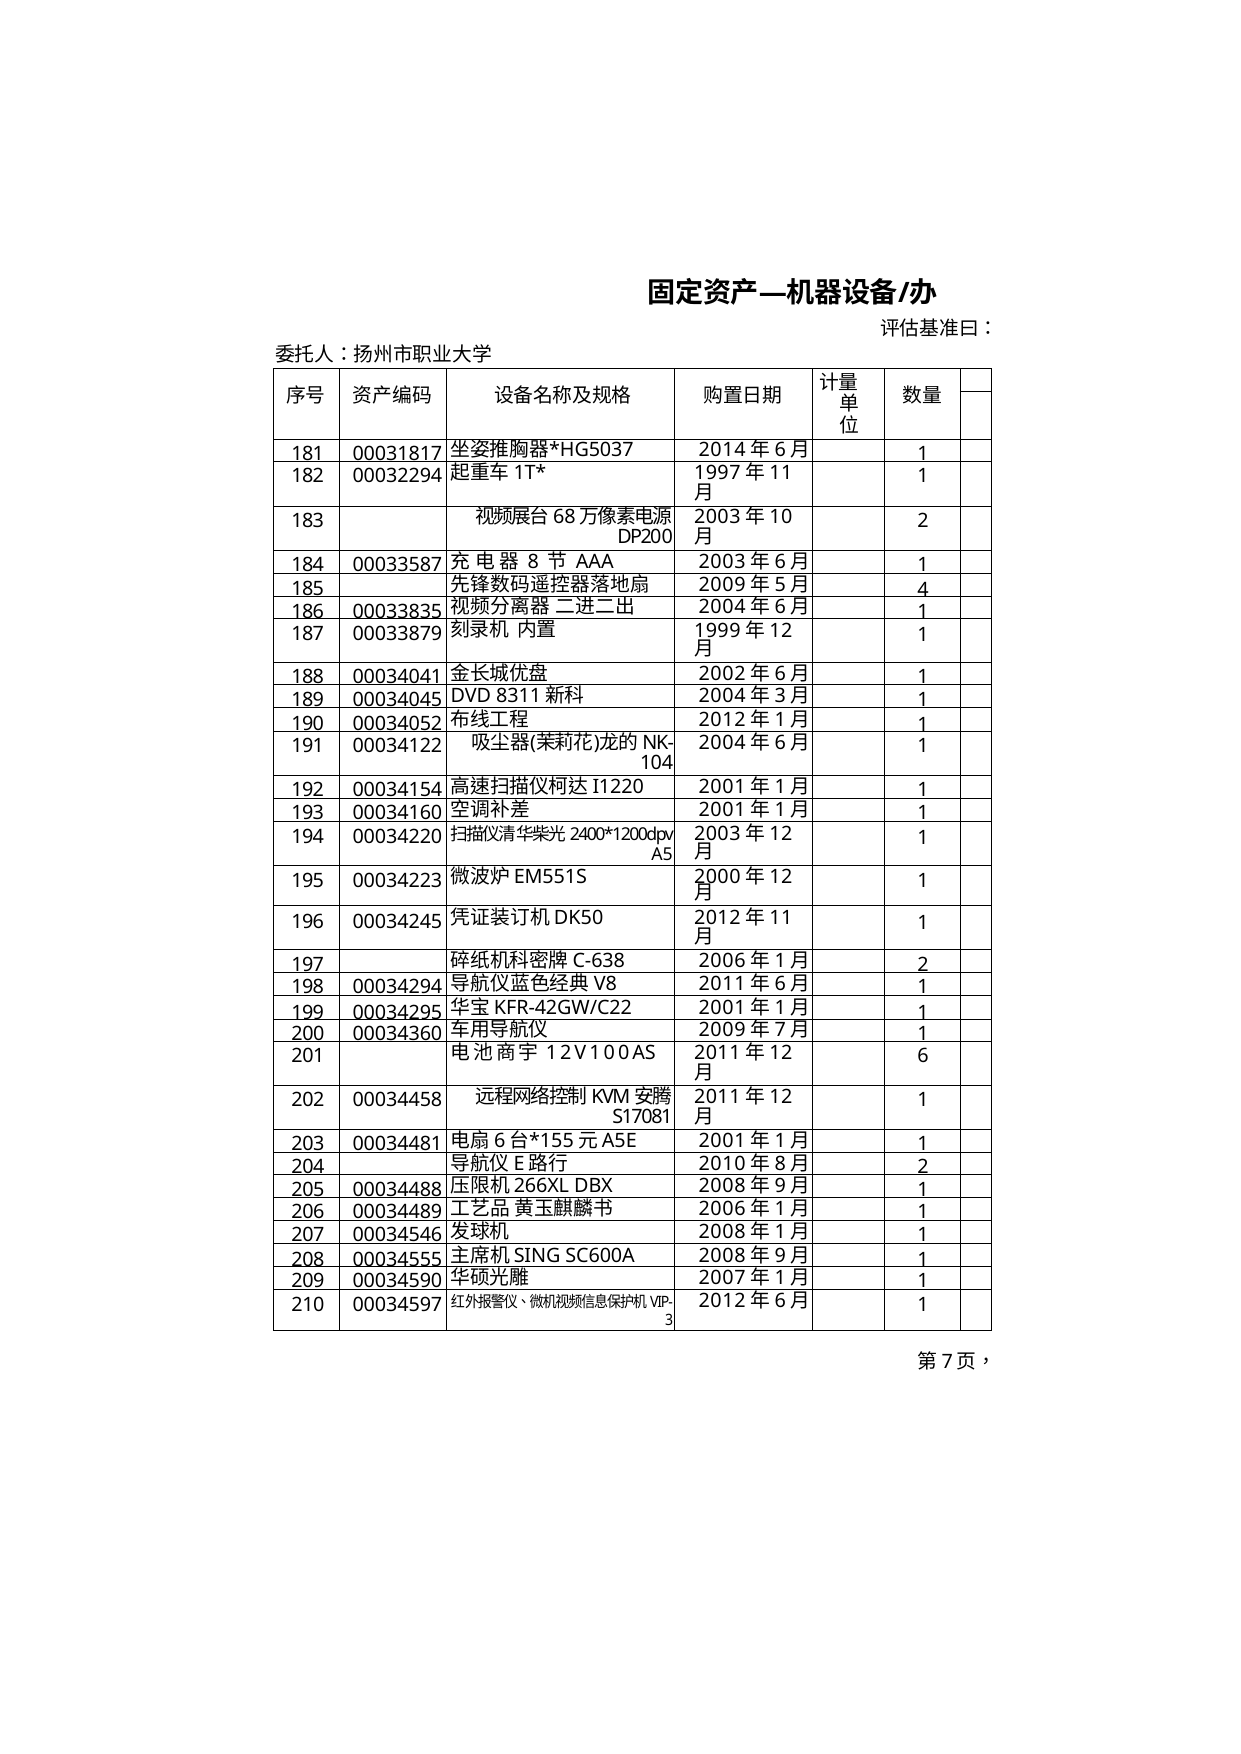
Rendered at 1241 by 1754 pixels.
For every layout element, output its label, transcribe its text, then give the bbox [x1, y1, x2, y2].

table_cell 1 [885, 1244, 960, 1266]
table_cell 00034223 [340, 866, 446, 905]
table_cell 视频分离器 二进二出 [447, 597, 674, 618]
table_cell 华宝KFR-42GW/C22 [447, 996, 674, 1018]
table_cell 1 [885, 551, 960, 572]
table_cell 1 [885, 866, 960, 905]
table_cell 190 [274, 708, 339, 731]
table_cell 凭证装订机DK50 [447, 906, 674, 949]
table_cell [340, 507, 446, 550]
table_cell 2003年6月 [675, 551, 812, 572]
table_cell 191 [274, 732, 339, 775]
table_cell 2011年12月 [675, 1042, 812, 1085]
text 委托人：扬州市职业大学 [275, 341, 1054, 366]
table_cell 00032294 [340, 462, 446, 506]
table_cell 2008年1月 [675, 1221, 812, 1242]
table_cell 导航仪蓝色经典V8 [447, 973, 674, 995]
table_cell 发球机 [447, 1221, 674, 1242]
table_cell DVD 8311新科 [447, 685, 674, 707]
table_cell [813, 597, 884, 618]
table_cell [961, 392, 991, 439]
table_cell 202 [274, 1086, 339, 1129]
table_cell 00034597 [340, 1290, 446, 1330]
table_cell 1 [885, 776, 960, 798]
table_header 数量 [885, 369, 960, 439]
table_cell 185 [274, 574, 339, 596]
table_cell 2 [885, 507, 960, 550]
table_cell 2003年12月 [675, 822, 812, 865]
table_cell 1 [885, 1290, 960, 1330]
table_cell 2008年9月 [675, 1244, 812, 1266]
table_cell 00033587 [340, 551, 446, 572]
table_cell 204 [274, 1153, 339, 1174]
table_cell 电扇6台*155元A5E [447, 1130, 674, 1152]
table_header 计量单 位 [813, 369, 884, 439]
table_cell 00034220 [340, 822, 446, 865]
table_cell 扫描仪清华柴光2400*1200dpv A5 [447, 822, 674, 865]
table_cell [961, 1020, 991, 1041]
table_cell 00034294 [340, 973, 446, 995]
table_cell [813, 1221, 884, 1242]
table_cell 2011年6月 [675, 973, 812, 995]
table_cell [961, 1244, 991, 1266]
table_cell [813, 950, 884, 972]
table_cell 208 [274, 1244, 339, 1266]
table_cell 高速扫描仪柯达I1220 [447, 776, 674, 798]
table_cell 00034245 [340, 906, 446, 949]
table_cell [813, 973, 884, 995]
table_cell 00034154 [340, 776, 446, 798]
table_cell 金长城优盘 [447, 663, 674, 684]
table_cell [961, 822, 991, 865]
table_cell 2006年1月 [675, 1198, 812, 1220]
table_cell 1 [885, 1221, 960, 1242]
table_cell 1997年11月 [675, 462, 812, 506]
table_cell [813, 1244, 884, 1266]
table_cell 205 [274, 1175, 339, 1197]
text 固定资产—机器设备/办 [647, 274, 1054, 309]
table_cell 工艺品 黄玉麒麟书 [447, 1198, 674, 1220]
table_cell 00033835 [340, 597, 446, 618]
table_cell 203 [274, 1130, 339, 1152]
table_cell 1 [885, 1175, 960, 1197]
table_header 序号 [274, 369, 339, 439]
table_cell 布线工程 [447, 708, 674, 731]
table_cell 186 [274, 597, 339, 618]
table_cell [961, 776, 991, 798]
table_cell 2 [885, 950, 960, 972]
table_cell [961, 685, 991, 707]
table_cell 1 [885, 685, 960, 707]
table_cell [961, 440, 991, 461]
table_cell 2004年6月 [675, 732, 812, 775]
table_cell 2006年1月 [675, 950, 812, 972]
table_cell 206 [274, 1198, 339, 1220]
table_cell 1 [885, 906, 960, 949]
table_cell 1 [885, 1086, 960, 1129]
table_cell 199 [274, 996, 339, 1018]
table_cell [961, 1153, 991, 1174]
text 评估基准曰： [880, 316, 1054, 341]
table_cell 1 [885, 440, 960, 461]
table_cell 4 [885, 574, 960, 596]
table_cell [813, 1267, 884, 1289]
table_cell [813, 776, 884, 798]
table_cell 183 [274, 507, 339, 550]
table_cell 00034052 [340, 708, 446, 731]
table_cell 184 [274, 551, 339, 572]
table_header 资产编码 [340, 369, 446, 439]
table_cell 207 [274, 1221, 339, 1242]
table_cell 空调补差 [447, 799, 674, 821]
table_cell [961, 906, 991, 949]
table_cell 209 [274, 1267, 339, 1289]
table_cell 00034555 [340, 1244, 446, 1266]
table_cell 181 [274, 440, 339, 461]
table_cell [813, 440, 884, 461]
table_cell [813, 906, 884, 949]
table_cell 00031817 [340, 440, 446, 461]
table_cell [961, 799, 991, 821]
table_cell 2008年9月 [675, 1175, 812, 1197]
table_cell 00034481 [340, 1130, 446, 1152]
table_cell [813, 551, 884, 572]
table_cell [813, 732, 884, 775]
table_cell 起重车1T* [447, 462, 674, 506]
table_cell 2009年5月 [675, 574, 812, 596]
table_cell 196 [274, 906, 339, 949]
table_cell [813, 1020, 884, 1041]
table_cell 1 [885, 973, 960, 995]
table_cell 1 [885, 663, 960, 684]
table_cell 2010年8月 [675, 1153, 812, 1174]
table_cell 1 [885, 1020, 960, 1041]
table_cell 1 [885, 597, 960, 618]
table_cell 187 [274, 619, 339, 662]
table_cell 1999年12月 [675, 619, 812, 662]
table_cell 坐姿推胸器*HG5037 [447, 440, 674, 461]
table_cell [961, 551, 991, 572]
table_cell [961, 950, 991, 972]
table_cell 00034590 [340, 1267, 446, 1289]
table_header 设备名称及规格 [447, 369, 674, 439]
table_cell 碎纸机科密牌C-638 [447, 950, 674, 972]
table_cell [813, 1130, 884, 1152]
table_cell 2012年11月 [675, 906, 812, 949]
table_cell [813, 663, 884, 684]
table_cell 192 [274, 776, 339, 798]
table_cell [961, 619, 991, 662]
table_cell 2001年1月 [675, 776, 812, 798]
table_cell [813, 507, 884, 550]
table_cell 00034160 [340, 799, 446, 821]
table_cell 1 [885, 822, 960, 865]
table_cell [813, 574, 884, 596]
table_cell 1 [885, 732, 960, 775]
table_cell [961, 507, 991, 550]
table_cell 2014年6月 [675, 440, 812, 461]
table_cell 198 [274, 973, 339, 995]
table_cell 2001年1月 [675, 1130, 812, 1152]
table_cell [961, 597, 991, 618]
table_cell 182 [274, 462, 339, 506]
table_cell 1 [885, 1130, 960, 1152]
table_cell 1 [885, 619, 960, 662]
table_cell [813, 619, 884, 662]
table_cell 主席机SING SC600A [447, 1244, 674, 1266]
table_cell 导航仪E路行 [447, 1153, 674, 1174]
table_cell 00034045 [340, 685, 446, 707]
table_cell [813, 866, 884, 905]
table_cell [961, 663, 991, 684]
table_cell 6 [885, 1042, 960, 1085]
table_cell 193 [274, 799, 339, 821]
table_cell 红外报警仪、微机视频信息保护机VIP-3 [447, 1290, 674, 1330]
table_cell 2012年1月 [675, 708, 812, 731]
table_cell [340, 1042, 446, 1085]
table_cell [961, 574, 991, 596]
table_cell [813, 799, 884, 821]
table_cell 充电器8节AAA [447, 551, 674, 572]
table_cell 视频展台68万像素电源DP200 [447, 507, 674, 550]
table_cell 00034488 [340, 1175, 446, 1197]
table_cell 1 [885, 708, 960, 731]
table_cell 00034458 [340, 1086, 446, 1129]
table_cell 先锋数码遥控器落地扇 [447, 574, 674, 596]
table_cell [961, 1290, 991, 1330]
table_header [961, 369, 991, 391]
table_cell 远程网络控制KVM安腾S17081 [447, 1086, 674, 1129]
table_cell 1 [885, 799, 960, 821]
table_cell 2 [885, 1153, 960, 1174]
table_cell [961, 1221, 991, 1242]
table_cell [961, 462, 991, 506]
table_cell 1 [885, 996, 960, 1018]
table_cell [813, 822, 884, 865]
table_cell 1 [885, 1198, 960, 1220]
table_cell [813, 1198, 884, 1220]
table_cell 2003年10月 [675, 507, 812, 550]
table_cell 00034295 [340, 996, 446, 1018]
table_header 购置日期 [675, 369, 812, 439]
table_cell 00034041 [340, 663, 446, 684]
table_cell [813, 1175, 884, 1197]
table_cell [813, 996, 884, 1018]
table_cell [813, 708, 884, 731]
table_cell [340, 574, 446, 596]
table_cell 2007年1月 [675, 1267, 812, 1289]
table_cell 刻录机 内置 [447, 619, 674, 662]
table_cell [961, 1175, 991, 1197]
table_cell 2012年6月 [675, 1290, 812, 1330]
table_cell 2001年1月 [675, 996, 812, 1018]
table_cell 200 [274, 1020, 339, 1041]
table_cell 电池商宇12V100AS [447, 1042, 674, 1085]
table_cell 2004年3月 [675, 685, 812, 707]
table_cell 微波炉EM551S [447, 866, 674, 905]
table_cell [961, 1267, 991, 1289]
table_cell 194 [274, 822, 339, 865]
table_cell [813, 1042, 884, 1085]
table_cell 2001年1月 [675, 799, 812, 821]
table_cell 210 [274, 1290, 339, 1330]
table_cell [340, 950, 446, 972]
table_cell [961, 1086, 991, 1129]
table_cell [813, 1153, 884, 1174]
table_cell 195 [274, 866, 339, 905]
table_cell [961, 1198, 991, 1220]
table_cell 00034546 [340, 1221, 446, 1242]
table_cell [961, 996, 991, 1018]
table_cell 2009年7月 [675, 1020, 812, 1041]
table_cell 2004年6月 [675, 597, 812, 618]
table_cell 00034122 [340, 732, 446, 775]
table_cell [961, 866, 991, 905]
table_cell 2002年6月 [675, 663, 812, 684]
table_cell 2000年12月 [675, 866, 812, 905]
table_cell [961, 708, 991, 731]
table_cell 00034360 [340, 1020, 446, 1041]
table_cell 201 [274, 1042, 339, 1085]
table_cell 1 [885, 1267, 960, 1289]
table_cell 2011年12月 [675, 1086, 812, 1129]
table_cell 华硕光雕 [447, 1267, 674, 1289]
table_cell [961, 1130, 991, 1152]
table_cell [961, 1042, 991, 1085]
table_cell 1 [885, 462, 960, 506]
table_cell [961, 973, 991, 995]
table_cell 00034489 [340, 1198, 446, 1220]
table_cell [813, 1086, 884, 1129]
table_cell [813, 462, 884, 506]
text 第7页， [918, 1349, 1054, 1374]
table_cell 197 [274, 950, 339, 972]
table_cell [813, 685, 884, 707]
table_cell 00033879 [340, 619, 446, 662]
table_cell [813, 1290, 884, 1330]
table_cell [340, 1153, 446, 1174]
table_cell 车用导航仪 [447, 1020, 674, 1041]
table_cell 189 [274, 685, 339, 707]
table_cell 188 [274, 663, 339, 684]
table_cell [961, 732, 991, 775]
table_cell 压限机266XL DBX [447, 1175, 674, 1197]
table_cell 吸尘器(茉莉花)龙的NK-104 [447, 732, 674, 775]
